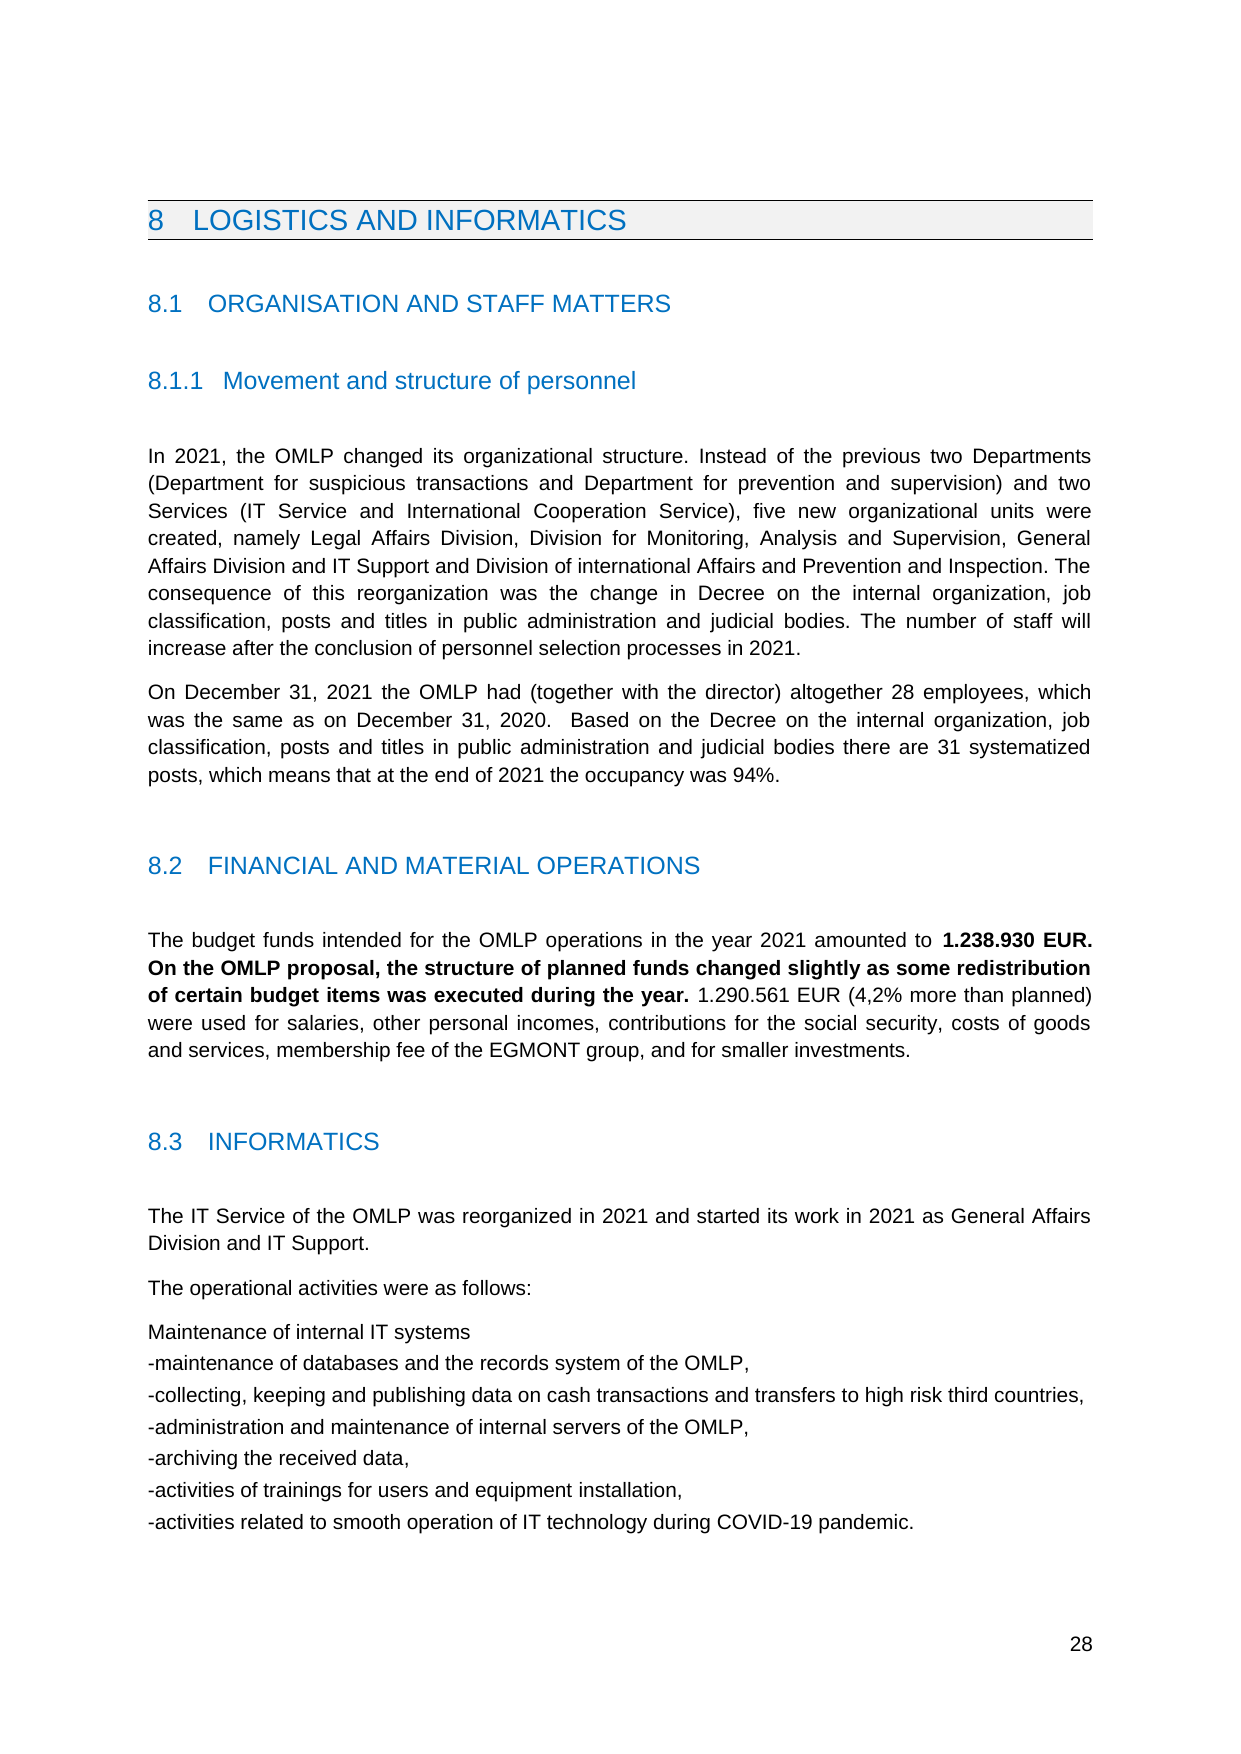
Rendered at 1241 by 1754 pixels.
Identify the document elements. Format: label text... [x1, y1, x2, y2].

text The IT Service of the OMLP was reorganized in 2021 and started its work in 2021 as General Affairs Division and IT Support. [148, 1204, 1093, 1255]
text The budget funds intended for the OMLP operations in the year 2021 amounted to 1.238.930 EUR. On the OMLP proposal, the structure of planned funds changed slightly as some redistribution of certain budget items was executed during the year. 1.290.561 EUR (4,2% more than planned) were used for salaries, other personal incomes, contributions for the social security, costs of goods and services, membership fee of the EGMONT group, and for smaller investments. [148, 928, 1093, 1062]
subtitle Maintenance of internal IT systems [148, 1319, 1093, 1343]
text In 2021, the OMLP changed its organizational structure. Instead of the previous two Departments (Department for suspicious transactions and Department for prevention and supervision) and two Services (IT Service and International Cooperation Service), five new organizational units were created, namely Legal Affairs Division, Division for Monitoring, Analysis and Supervision, General Affairs Division and IT Support and Division of international Affairs and Prevention and Inspection. The consequence of this reorganization was the change in Decree on the internal organization, job classification, posts and titles in public administration and judicial bodies. The number of staff will increase after the conclusion of personnel selection processes in 2021. [148, 443, 1093, 660]
subtitle FINANCIAL AND MATERIAL OPERATIONS [148, 851, 1093, 880]
subtitle Movement and structure of personnel [148, 366, 1093, 395]
text On December 31, 2021 the OMLP had (together with the director) altogether 28 employees, which was the same as on December 31, 2020. Based on the Decree on the internal organization, job classification, posts and titles in public administration and judicial bodies there are 31 systematized posts, which means that at the end of 2021 the occupancy was 94%. [148, 680, 1093, 787]
subtitle -archiving the received data, [148, 1446, 1093, 1470]
subtitle -administration and maintenance of internal servers of the OMLP, [148, 1414, 1093, 1438]
subtitle INFORMATICS [148, 1126, 1093, 1155]
subtitle LOGISTICS AND INFORMATICS [148, 201, 1093, 239]
subtitle -collecting, keeping and publishing data on cash transactions and transfers to high risk third countries, [148, 1383, 1093, 1407]
text The operational activities were as follows: [148, 1275, 1093, 1299]
subtitle -activities related to smooth operation of IT technology during COVID-19 pandemic. [148, 1509, 1093, 1533]
subtitle -maintenance of databases and the records system of the OMLP, [148, 1351, 1093, 1375]
subtitle ORGANISATION AND STAFF MATTERS [148, 289, 1093, 318]
subtitle -activities of trainings for users and equipment installation, [148, 1478, 1093, 1502]
